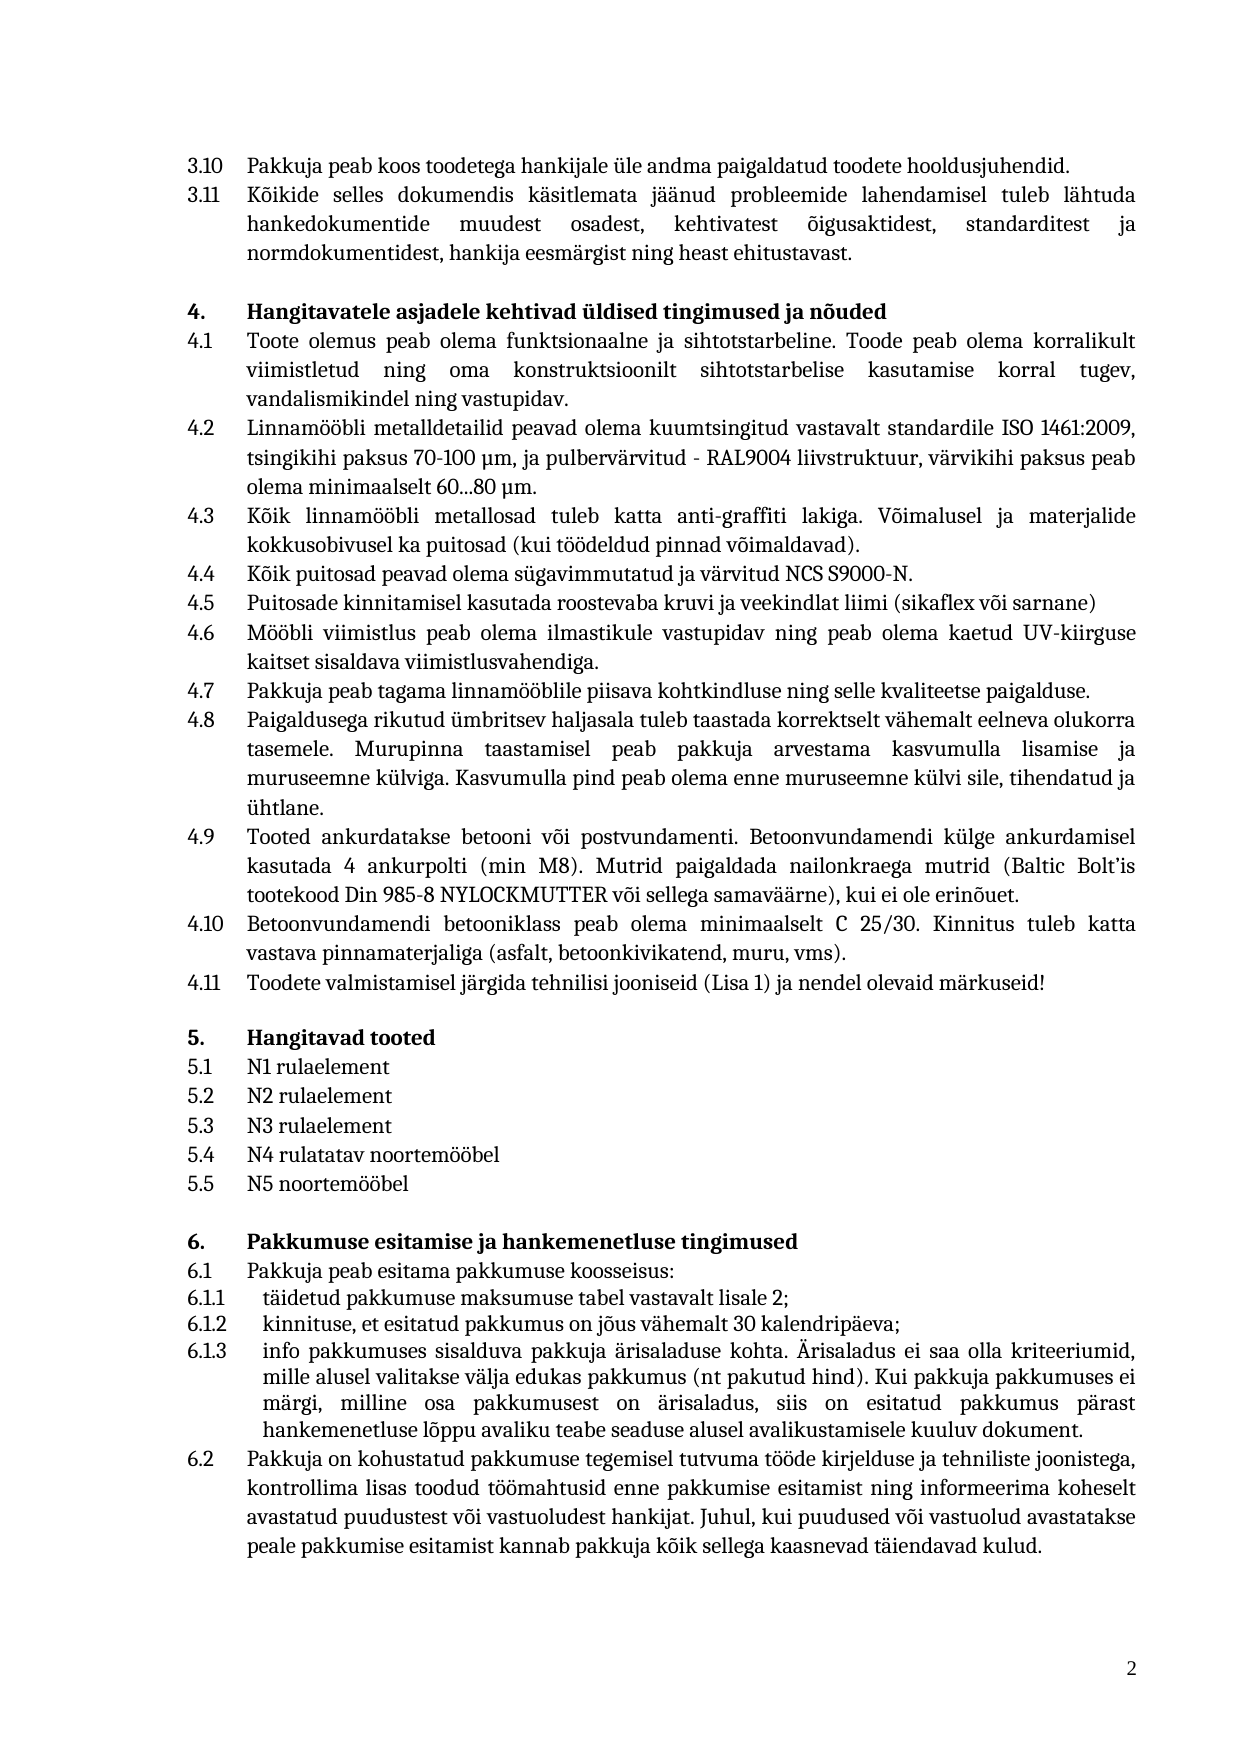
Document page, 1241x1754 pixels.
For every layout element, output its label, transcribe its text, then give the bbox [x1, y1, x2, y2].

list Pakkuja peab tagama linnamööblile piisava kohtkindluse ning selle kvaliteetse paigalduse. [187, 675, 1137, 704]
list Kõikide selles dokumendis käsitlemata jäänud probleemide lahendamisel tuleb lähtuda hankedokumentide muudest osadest, kehtivatest õigusaktidest, standarditest ja normdokumentidest, hankija eesmärgist ning heast ehitustavast. [187, 179, 1137, 267]
list täidetud pakkumuse maksumuse tabel vastavalt lisale 2; [187, 1285, 1137, 1311]
list Pakkuja on kohustatud pakkumuse tegemisel tutvuma tööde kirjelduse ja tehniliste joonistega, kontrollima lisas toodud töömahtusid enne pakkumise esitamist ning informeerima koheselt avastatud puudustest või vastuoludest hankijat. Juhul, kui puudused või vastuolud avastatakse peale pakkumise esitamist kannab pakkuja kõik sellega kaasnevad täiendavad kulud. [187, 1443, 1137, 1559]
list Linnamööbli metalldetailid peavad olema kuumtsingitud vastavalt standardile ISO 1461:2009, tsingikihi paksus 70-100 µm, ja pulbervärvitud - RAL9004 liivstruktuur, värvikihi paksus peab olema minimaalselt 60...80 µm. [187, 412, 1137, 500]
list Kõik linnamööbli metallosad tuleb katta anti-graffiti lakiga. Võimalusel ja materjalide kokkusobivusel ka puitosad (kui töödeldud pinnad võimaldavad). [187, 500, 1137, 558]
list Pakkuja peab koos toodetega hankijale üle andma paigaldatud toodete hooldusjuhendid. [187, 150, 1137, 179]
list Mööbli viimistlus peab olema ilmastikule vastupidav ning peab olema kaetud UV-kiirguse kaitset sisaldava viimistlusvahendiga. [187, 617, 1137, 675]
list Hangitavatele asjadele kehtivad üldised tingimused ja nõuded [187, 296, 1137, 325]
list Kõik puitosad peavad olema sügavimmutatud ja värvitud NCS S9000-N. [187, 558, 1137, 587]
list Puitosade kinnitamisel kasutada roostevaba kruvi ja veekindlat liimi (sikaflex või sarnane) [187, 587, 1137, 617]
list Tooted ankurdatakse betooni või postvundamenti. Betoonvundamendi külge ankurdamisel kasutada 4 ankurpolti (min M8). Mutrid paigaldada nailonkraega mutrid (Baltic Bolt’is tootekood Din 985-8 NYLOCKMUTTER või sellega samaväärne), kui ei ole erinõuet. [187, 821, 1137, 908]
list kinnituse, et esitatud pakkumus on jõus vähemalt 30 kalendripäeva; [187, 1311, 1137, 1337]
list Pakkuja peab esitama pakkumuse koosseisus: [187, 1256, 1137, 1285]
list N5 noortemööbel [187, 1168, 1137, 1197]
list N3 rulaelement [187, 1110, 1137, 1139]
list N2 rulaelement [187, 1081, 1137, 1110]
list Pakkumuse esitamise ja hankemenetluse tingimused [187, 1226, 1137, 1256]
list Hangitavad tooted [187, 1022, 1137, 1051]
list Toote olemus peab olema funktsionaalne ja sihtotstarbeline. Toode peab olema korralikult viimistletud ning oma konstruktsioonilt sihtotstarbelise kasutamise korral tugev, vandalismikindel ning vastupidav. [187, 325, 1137, 412]
list Betoonvundamendi betooniklass peab olema minimaalselt C 25/30. Kinnitus tuleb katta vastava pinnamaterjaliga (asfalt, betoonkivikatend, muru, vms). [187, 908, 1137, 967]
list info pakkumuses sisalduva pakkuja ärisaladuse kohta. Ärisaladus ei saa olla kriteeriumid, mille alusel valitakse välja edukas pakkumus (nt pakutud hind). Kui pakkuja pakkumuses ei märgi, milline osa pakkumusest on ärisaladus, siis on esitatud pakkumus pärast hankemenetluse lõppu avaliku teabe seaduse alusel avalikustamisele kuuluv dokument. [187, 1337, 1137, 1443]
list Paigaldusega rikutud ümbritsev haljasala tuleb taastada korrektselt vähemalt eelneva olukorra tasemele. Murupinna taastamisel peab pakkuja arvestama kasvumulla lisamise ja muruseemne külviga. Kasvumulla pind peab olema enne muruseemne külvi sile, tihendatud ja ühtlane. [187, 704, 1137, 821]
list N1 rulaelement [187, 1051, 1137, 1081]
list Toodete valmistamisel järgida tehnilisi jooniseid (Lisa 1) ja nendel olevaid märkuseid! [187, 967, 1137, 996]
list N4 rulatatav noortemööbel [187, 1139, 1137, 1168]
